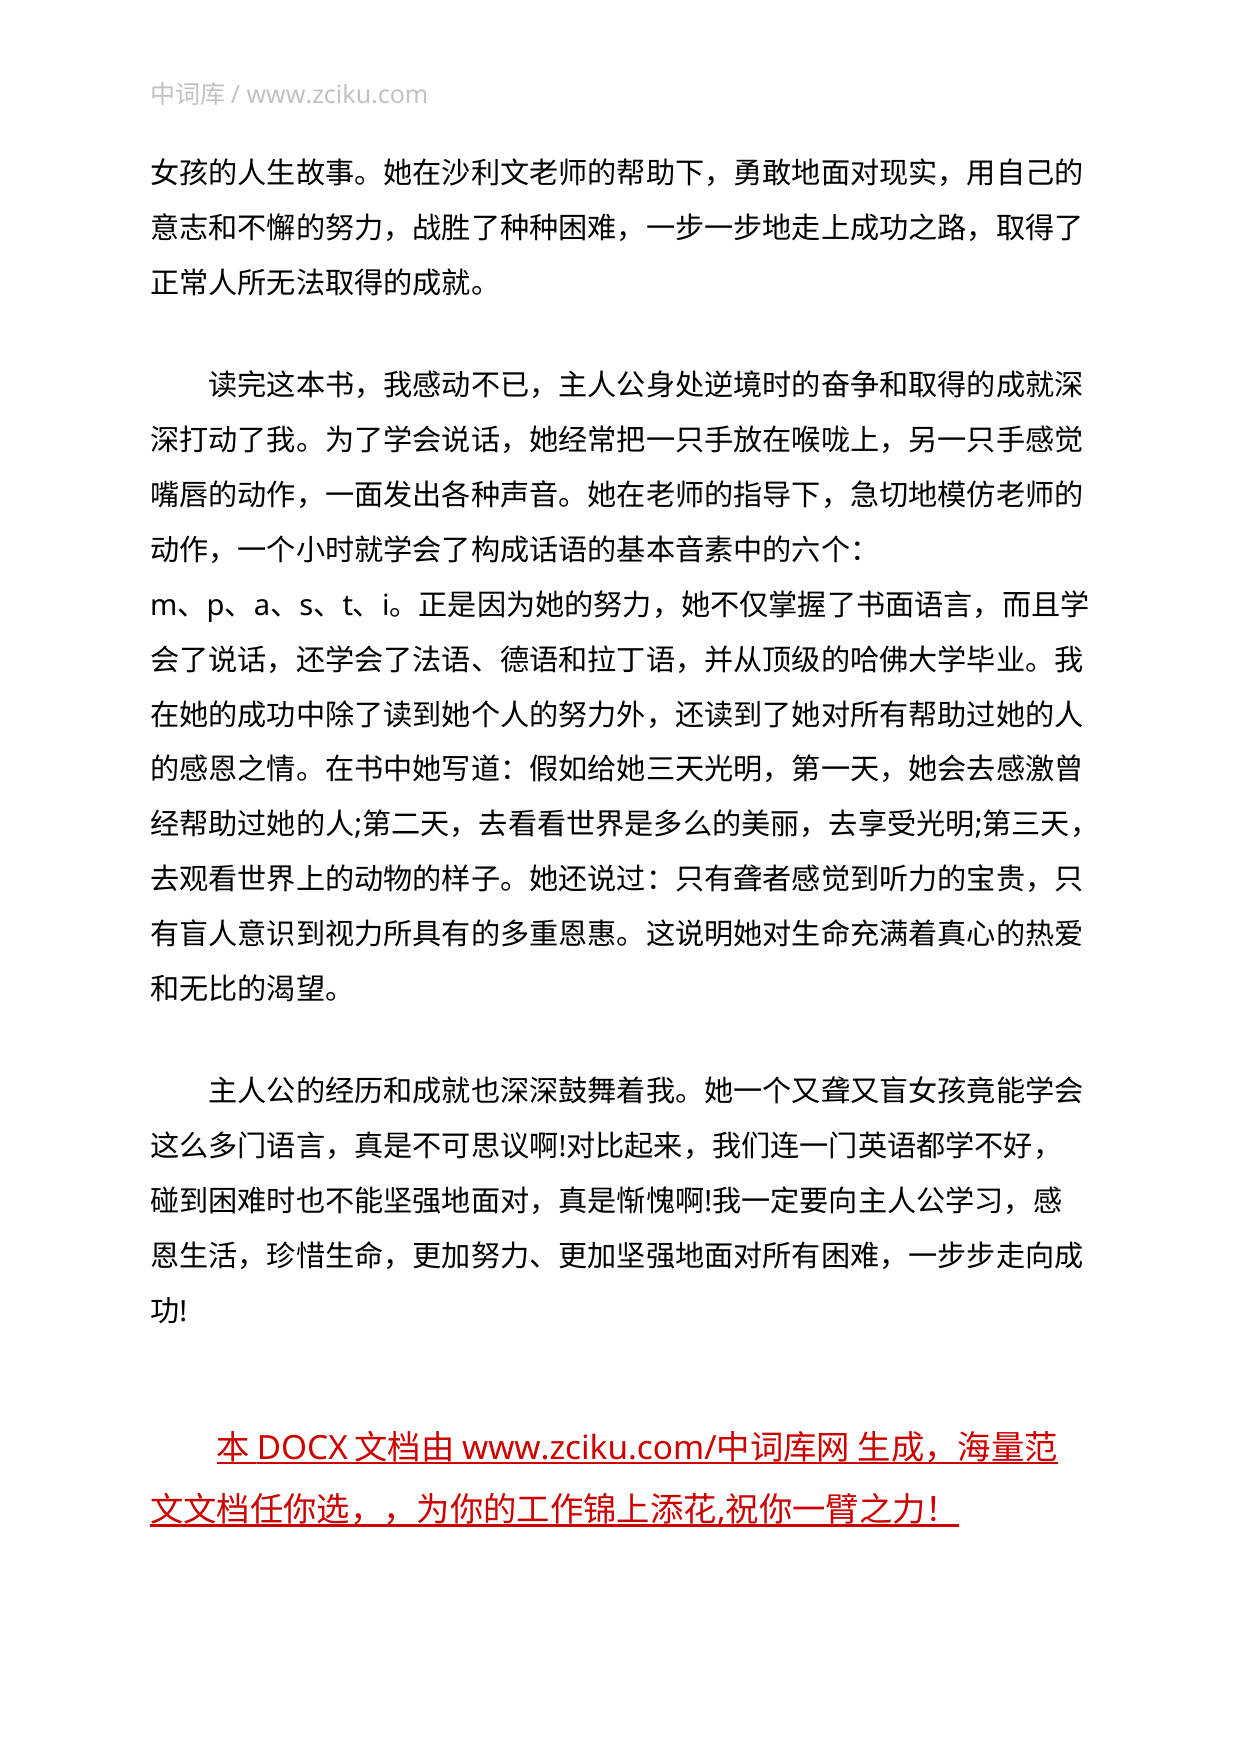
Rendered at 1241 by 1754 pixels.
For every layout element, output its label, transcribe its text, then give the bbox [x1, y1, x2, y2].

text 本DOCX文档由 www.zciku.com/中词库网 生成，海量范文文档任你选，，为你的工作锦上添花,祝你一臂之力！ [150, 1420, 1090, 1532]
text 读完这本书，我感动不已，主人公身处逆境时的奋争和取得的成就深深打动了我。为了学会说话，她经常把一只手放在喉咙上，另一只手感觉嘴唇的动作，一面发出各种声音。她在老师的指导下，急切地模仿老师的动作，一个小时就学会了构成话语的基本音素中的六个：m、p、a、s、t、i。正是因为她的努力，她不仅掌握了书面语言，而且学会了说话，还学会了法语、德语和拉丁语，并从顶级的哈佛大学毕业。我在她的成功中除了读到她个人的努力外，还读到了她对所有帮助过她的人的感恩之情。在书中她写道：假如给她三天光明，第一天，她会去感激曾经帮助过她的人;第二天，去看看世界是多么的美丽，去享受光明;第三天，去观看世界上的动物的样子。她还说过：只有聋者感觉到听力的宝贵，只有盲人意识到视力所具有的多重恩惠。这说明她对生命充满着真心的热爱和无比的渴望。 [150, 362, 1090, 1008]
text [150, 150, 1090, 302]
text 主人公的经历和成就也深深鼓舞着我。她一个又聋又盲女孩竟能学会这么多门语言，真是不可思议啊!对比起来，我们连一门英语都学不好，碰到困难时也不能坚强地面对，真是惭愧啊!我一定要向主人公学习，感恩生活，珍惜生命，更加努力、更加坚强地面对所有困难，一步步走向成功! [150, 1067, 1090, 1329]
